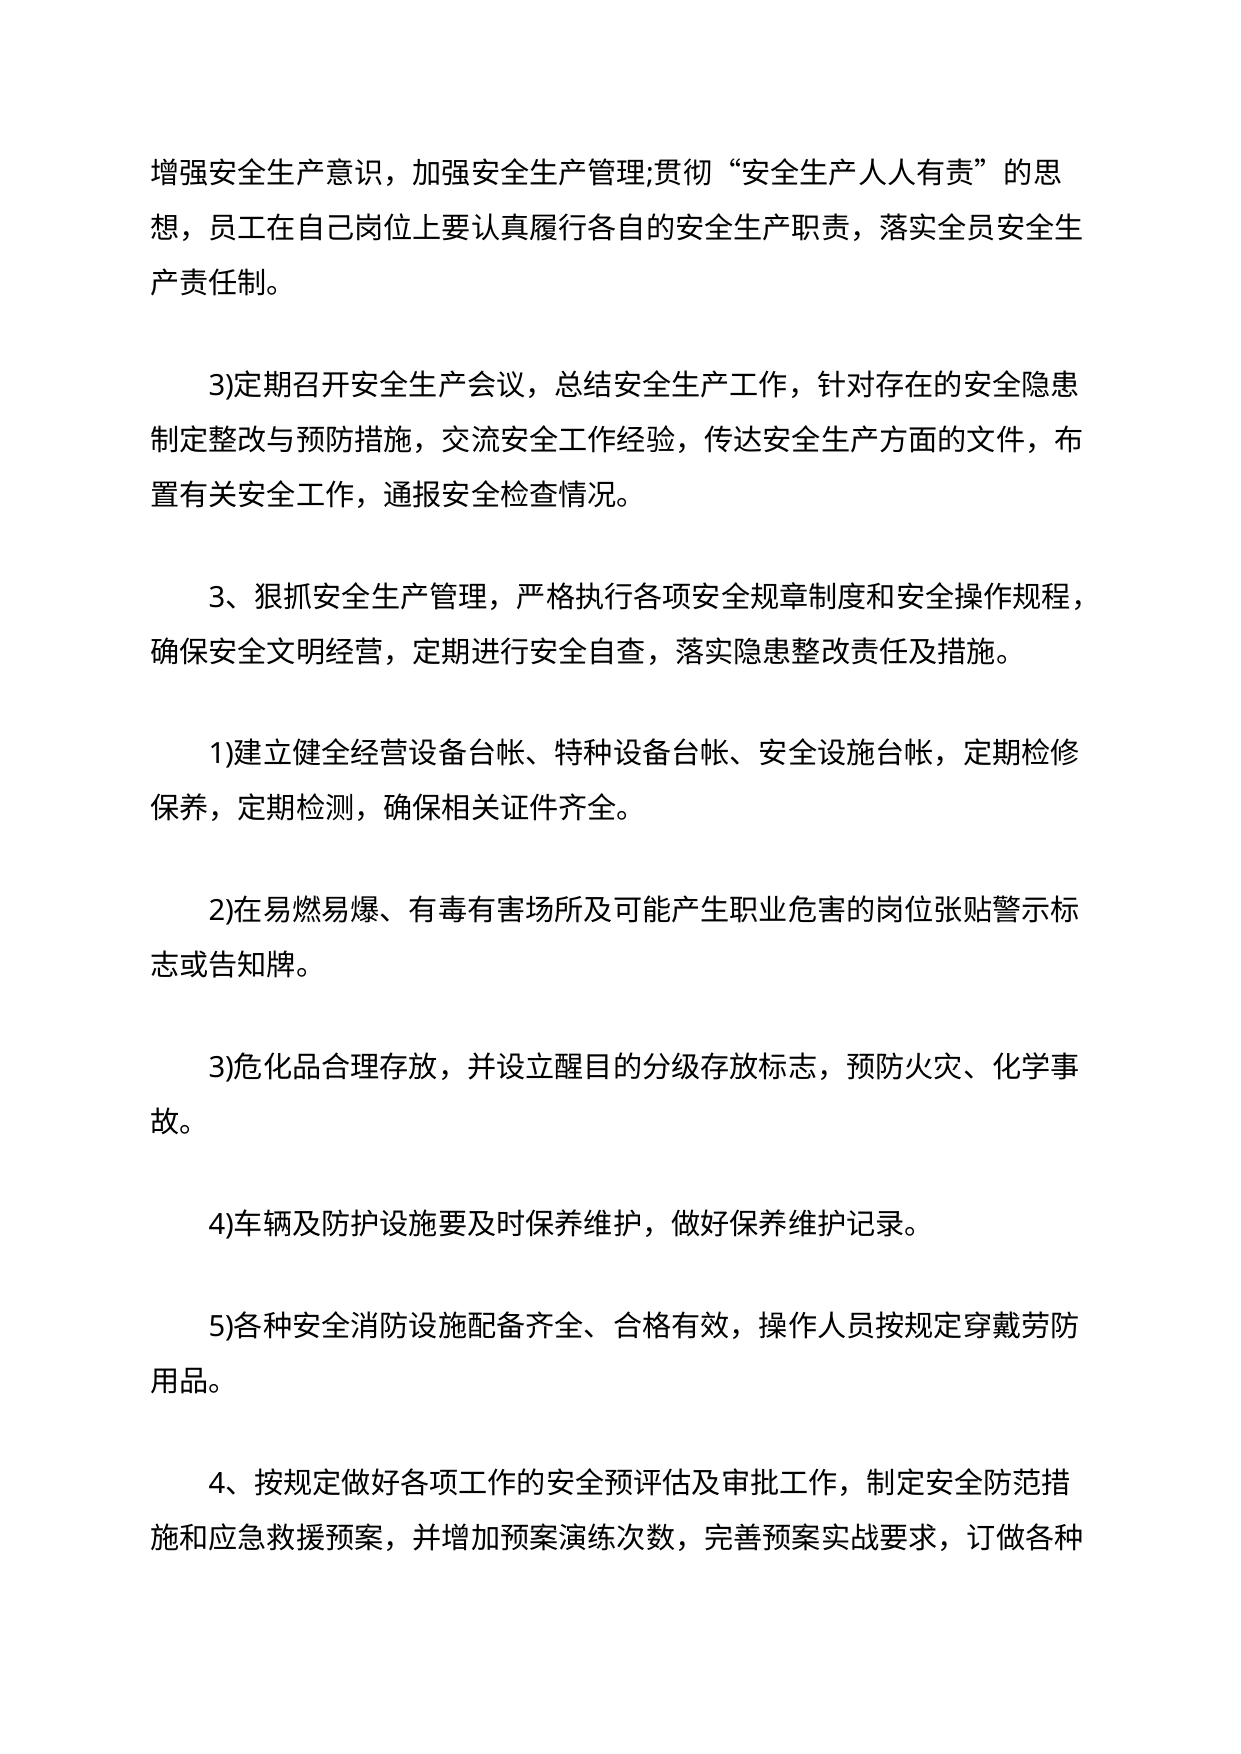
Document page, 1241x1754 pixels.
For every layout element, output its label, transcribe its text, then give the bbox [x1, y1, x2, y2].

text 3、狠抓安全生产管理，严格执行各项安全规章制度和安全操作规程，确保安全文明经营，定期进行安全自查，落实隐患整改责任及措施。 [150, 573, 1090, 671]
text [150, 150, 1090, 302]
text 2)在易燃易爆、有毒有害场所及可能产生职业危害的岗位张贴警示标志或告知牌。 [150, 887, 1090, 984]
text 3)危化品合理存放，并设立醒目的分级存放标志，预防火灾、化学事故。 [150, 1044, 1090, 1141]
text 1)建立健全经营设备台帐、特种设备台帐、安全设施台帐，定期检修保养，定期检测，确保相关证件齐全。 [150, 730, 1090, 827]
text 4)车辆及防护设施要及时保养维护，做好保养维护记录。 [150, 1200, 1090, 1243]
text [150, 1459, 1090, 1556]
text 5)各种安全消防设施配备齐全、合格有效，操作人员按规定穿戴劳防用品。 [150, 1302, 1090, 1400]
text 3)定期召开安全生产会议，总结安全生产工作，针对存在的安全隐患制定整改与预防措施，交流安全工作经验，传达安全生产方面的文件，布置有关安全工作，通报安全检查情况。 [150, 362, 1090, 514]
